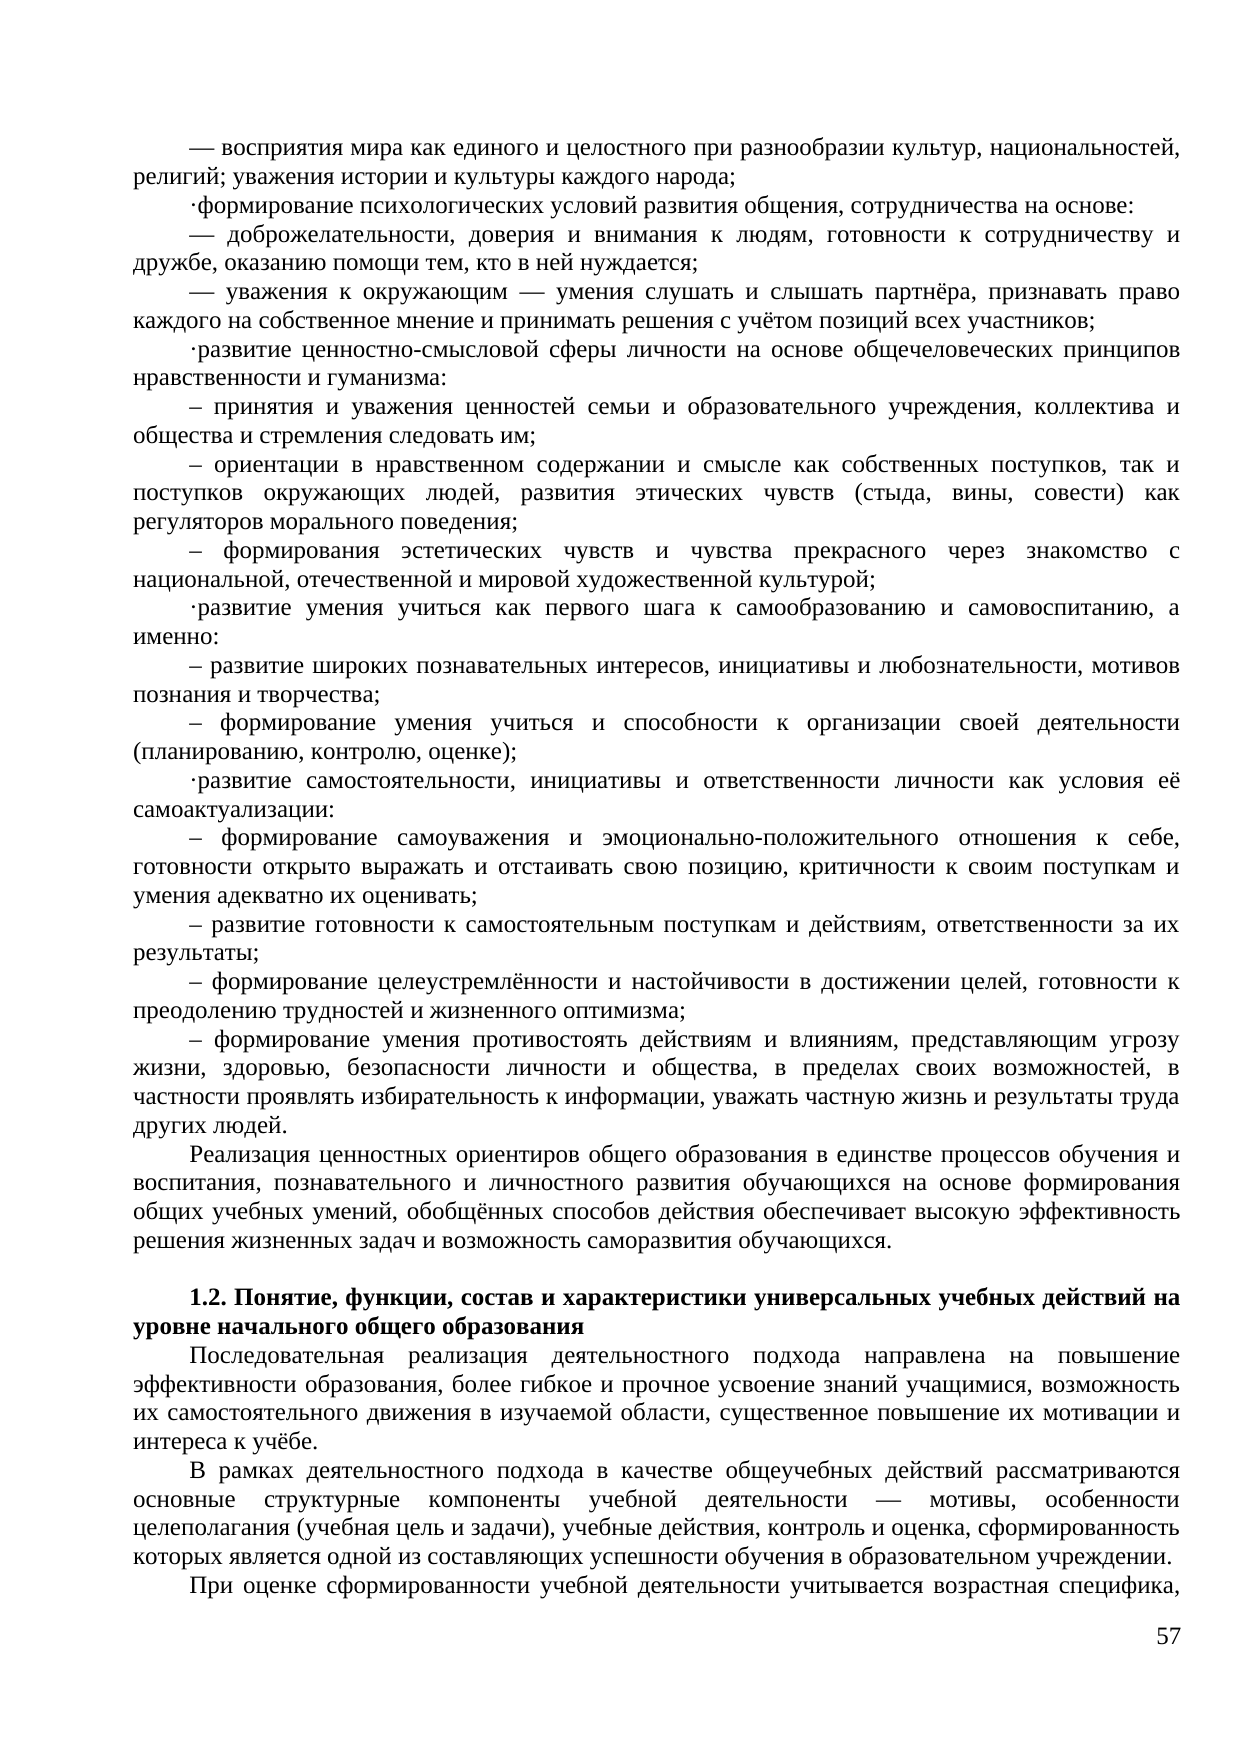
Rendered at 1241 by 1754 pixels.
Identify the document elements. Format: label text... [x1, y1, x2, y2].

text – развитие готовности к самостоятельным поступкам и действиям, ответственности за их результаты; [133, 909, 1181, 966]
text – формирование целеустремлённости и настойчивости в достижении целей, готовности к преодолению трудностей и жизненного оптимизма; [133, 966, 1181, 1024]
text ·развитие самостоятельности, инициативы и ответственности личности как условия её самоактуализации: [133, 765, 1181, 822]
text – развитие широких познавательных интересов, инициативы и любознательности, мотивов познания и творчества; [133, 650, 1181, 707]
text – формирование умения противостоять действиям и влияниям, представляющим угрозу жизни, здоровью, безопасности личности и общества, в пределах своих возможностей, в частности проявлять избирательность к информации, уважать частную жизнь и результаты труда других людей. [133, 1024, 1181, 1139]
text — доброжелательности, доверия и внимания к людям, готовности к сотрудничеству и дружбе, оказанию помощи тем, кто в ней нуждается; [133, 219, 1181, 276]
text Реализация ценностных ориентиров общего образования в единстве процессов обучения и воспитания, познавательного и личностного развития обучающихся на основе формирования общих учебных умений, обобщённых способов действия обеспечивает высокую эффективность решения жизненных задач и возможность саморазвития обучающихся. [133, 1139, 1181, 1254]
text ·формирование психологических условий развития общения, сотрудничества на основе: [133, 190, 1181, 219]
text В рамках деятельностного подхода в качестве общеучебных действий рассматриваются основные структурные компоненты учебной деятельности — мотивы, особенности целеполагания (учебная цель и задачи), учебные действия, контроль и оценка, сформированность которых является одной из составляющих успешности обучения в образовательном учреждении. [133, 1455, 1181, 1570]
text 1.2. Понятие, функции, состав и характеристики универсальных учебных действий на уровне начального общего образования [133, 1282, 1181, 1340]
text — уважения к окружающим — умения слушать и слышать партнёра, признавать право каждого на собственное мнение и принимать решения с учётом позиций всех участников; [133, 276, 1181, 334]
text ·развитие умения учиться как первого шага к самообразованию и самовоспитанию, а именно: [133, 592, 1181, 650]
text ·развитие ценностно-смысловой сферы личности на основе общечеловеческих принципов нравственности и гуманизма: [133, 334, 1181, 391]
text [133, 1570, 1181, 1599]
text – ориентации в нравственном содержании и смысле как собственных поступков, так и поступков окружающих людей, развития этических чувств (стыда, вины, совести) как регуляторов морального поведения; [133, 449, 1181, 535]
text – формирование самоуважения и эмоционально-положительного отношения к себе, готовности открыто выражать и отстаивать свою позицию, критичности к своим поступкам и умения адекватно их оценивать; [133, 822, 1181, 909]
text – принятия и уважения ценностей семьи и образовательного учреждения, коллектива и общества и стремления следовать им; [133, 391, 1181, 449]
text – формирования эстетических чувств и чувства прекрасного через знакомство с национальной, отечественной и мировой художественной культурой; [133, 535, 1181, 592]
text Последовательная реализация деятельностного подхода направлена на повышение эффективности образования, более гибкое и прочное усвоение знаний учащимися, возможность их самостоятельного движения в изучаемой области, существенное повышение их мотивации и интереса к учёбе. [133, 1340, 1181, 1455]
text — восприятия мира как единого и целостного при разнообразии культур, национальностей, религий; уважения истории и культуры каждого народа; [133, 132, 1181, 190]
text – формирование умения учиться и способности к организации своей деятельности (планированию, контролю, оценке); [133, 707, 1181, 765]
